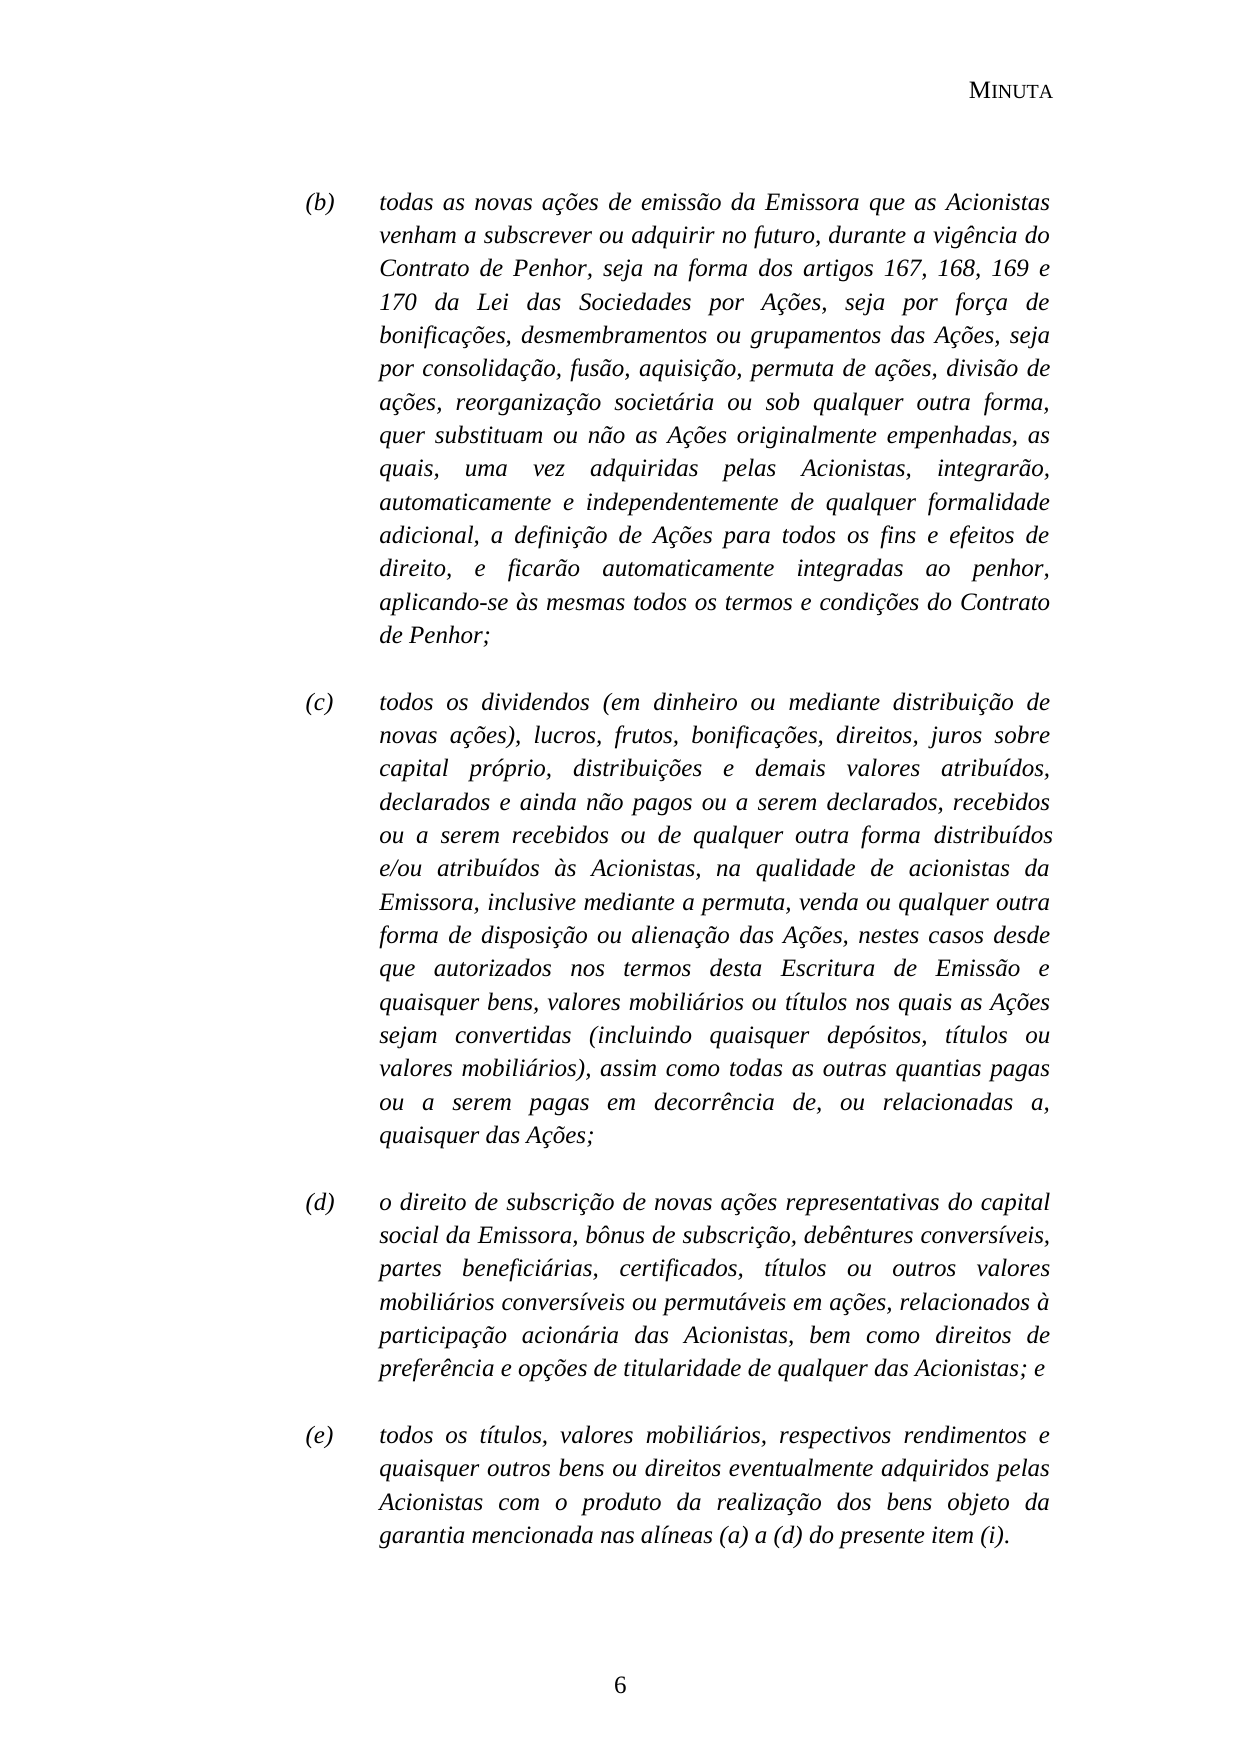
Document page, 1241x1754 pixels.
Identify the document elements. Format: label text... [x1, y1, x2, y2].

text (e) todos os títulos, valores mobiliários, respectivos rendimentos e quaisquer outros bens ou direitos eventualmente adquiridos pelas Acionistas com o produto da realização dos bens objeto da garantia mencionada nas alíneas (a) a (d) do presente item (i). [305, 1417, 1053, 1550]
text (d) o direito de subscrição de novas ações representativas do capital social da Emissora, bônus de subscrição, debêntures conversíveis, partes beneficiárias, certificados, títulos ou outros valores mobiliários conversíveis ou permutáveis em ações, relacionados à participação acionária das Acionistas, bem como direitos de preferência e opções de titularidade de qualquer das Acionistas; e [305, 1183, 1053, 1383]
text (c) todos os dividendos (em dinheiro ou mediante distribuição de novas ações), lucros, frutos, bonificações, direitos, juros sobre capital próprio, distribuições e demais valores atribuídos, declarados e ainda não pagos ou a serem declarados, recebidos ou a serem recebidos ou de qualquer outra forma distribuídos e/ou atribuídos às Acionistas, na qualidade de acionistas da Emissora, inclusive mediante a permuta, venda ou qualquer outra forma de disposição ou alienação das Ações, nestes casos desde que autorizados nos termos desta Escritura de Emissão e quaisquer bens, valores mobiliários ou títulos nos quais as Ações sejam convertidas (incluindo quaisquer depósitos, títulos ou valores mobiliários), assim como todas as outras quantias pagas ou a serem pagas em decorrência de, ou relacionadas a, quaisquer das Ações; [305, 683, 1053, 1150]
text (b) todas as novas ações de emissão da Emissora que as Acionistas venham a subscrever ou adquirir no futuro, durante a vigência do Contrato de Penhor, seja na forma dos artigos 167, 168, 169 e 170 da Lei das Sociedades por Ações, seja por força de bonificações, desmembramentos ou grupamentos das Ações, seja por consolidação, fusão, aquisição, permuta de ações, divisão de ações, reorganização societária ou sob qualquer outra forma, quer substituam ou não as Ações originalmente empenhadas, as quais, uma vez adquiridas pelas Acionistas, integrarão, automaticamente e independentemente de qualquer formalidade adicional, a definição de Ações para todos os fins e efeitos de direito, e ficarão automaticamente integradas ao penhor, aplicando-se às mesmas todos os termos e condições do Contrato de Penhor; [305, 183, 1053, 650]
